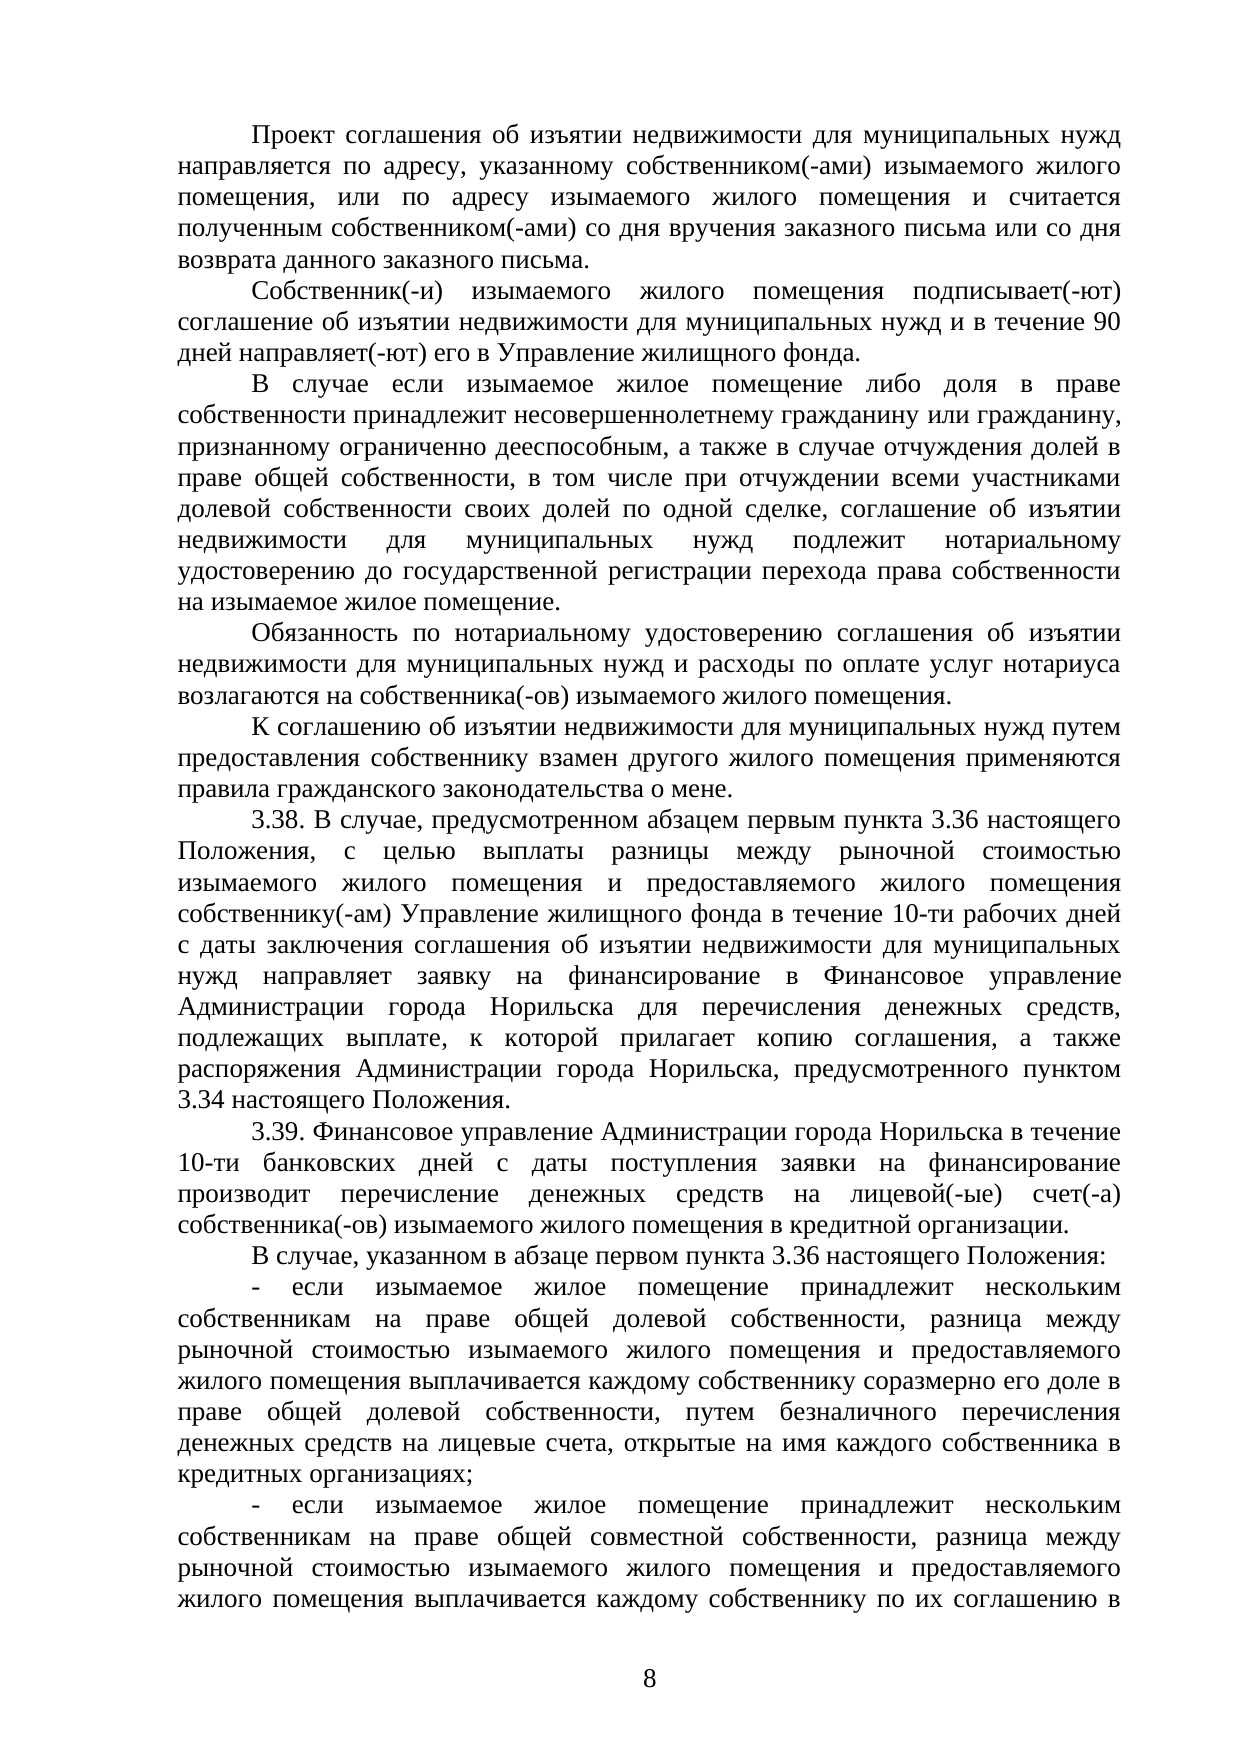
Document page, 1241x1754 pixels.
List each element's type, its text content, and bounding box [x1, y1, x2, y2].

text - если изымаемое жилое помещение принадлежит нескольким собственникам на праве общей долевой собственности, разница между рыночной стоимостью изымаемого жилого помещения и предоставляемого жилого помещения выплачивается каждому собственнику соразмерно его доле в праве общей долевой собственности, путем безналичного перечисления денежных средств на лицевые счета, открытые на имя каждого собственника в кредитных организациях; [177, 1271, 1122, 1488]
text К соглашению об изъятии недвижимости для муниципальных нужд путем предоставления собственнику взамен другого жилого помещения применяются правила гражданского законодательства о мене. [177, 710, 1122, 803]
text Собственник(-и) изымаемого жилого помещения подписывает(-ют) соглашение об изъятии недвижимости для муниципальных нужд и в течение 90 дней направляет(-ют) его в Управление жилищного фонда. [177, 274, 1122, 367]
text В случае если изымаемое жилое помещение либо доля в праве собственности принадлежит несовершеннолетнему гражданину или гражданину, признанному ограниченно дееспособным, а также в случае отчуждения долей в праве общей собственности, в том числе при отчуждении всеми участниками долевой собственности своих долей по одной сделке, соглашение об изъятии недвижимости для муниципальных нужд подлежит нотариальному удостоверению до государственной регистрации перехода права собственности на изымаемое жилое помещение. [177, 367, 1122, 616]
text 3.39. Финансовое управление Администрации города Норильска в течение 10-ти банковских дней с даты поступления заявки на финансирование производит перечисление денежных средств на лицевой(-ые) счет(-а) собственника(-ов) изымаемого жилого помещения в кредитной организации. [177, 1115, 1122, 1239]
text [177, 1488, 1122, 1613]
text Обязанность по нотариальному удостоверению соглашения об изъятии недвижимости для муниципальных нужд и расходы по оплате услуг нотариуса возлагаются на собственника(-ов) изымаемого жилого помещения. [177, 616, 1122, 710]
text В случае, указанном в абзаце первом пункта 3.36 настоящего Положения: [177, 1239, 1122, 1271]
text 3.38. В случае, предусмотренном абзацем первым пункта 3.36 настоящего Положения, с целью выплаты разницы между рыночной стоимостью изымаемого жилого помещения и предоставляемого жилого помещения собственнику(-ам) Управление жилищного фонда в течение 10-ти рабочих дней с даты заключения соглашения об изъятии недвижимости для муниципальных нужд направляет заявку на финансирование в Финансовое управление Администрации города Норильска для перечисления денежных средств, подлежащих выплате, к которой прилагает копию соглашения, а также распоряжения Администрации города Норильска, предусмотренного пунктом 3.34 настоящего Положения. [177, 803, 1122, 1115]
text Проект соглашения об изъятии недвижимости для муниципальных нужд направляется по адресу, указанному собственником(-ами) изымаемого жилого помещения, или по адресу изымаемого жилого помещения и считается полученным собственником(-ами) со дня вручения заказного письма или со дня возврата данного заказного письма. [177, 118, 1122, 274]
